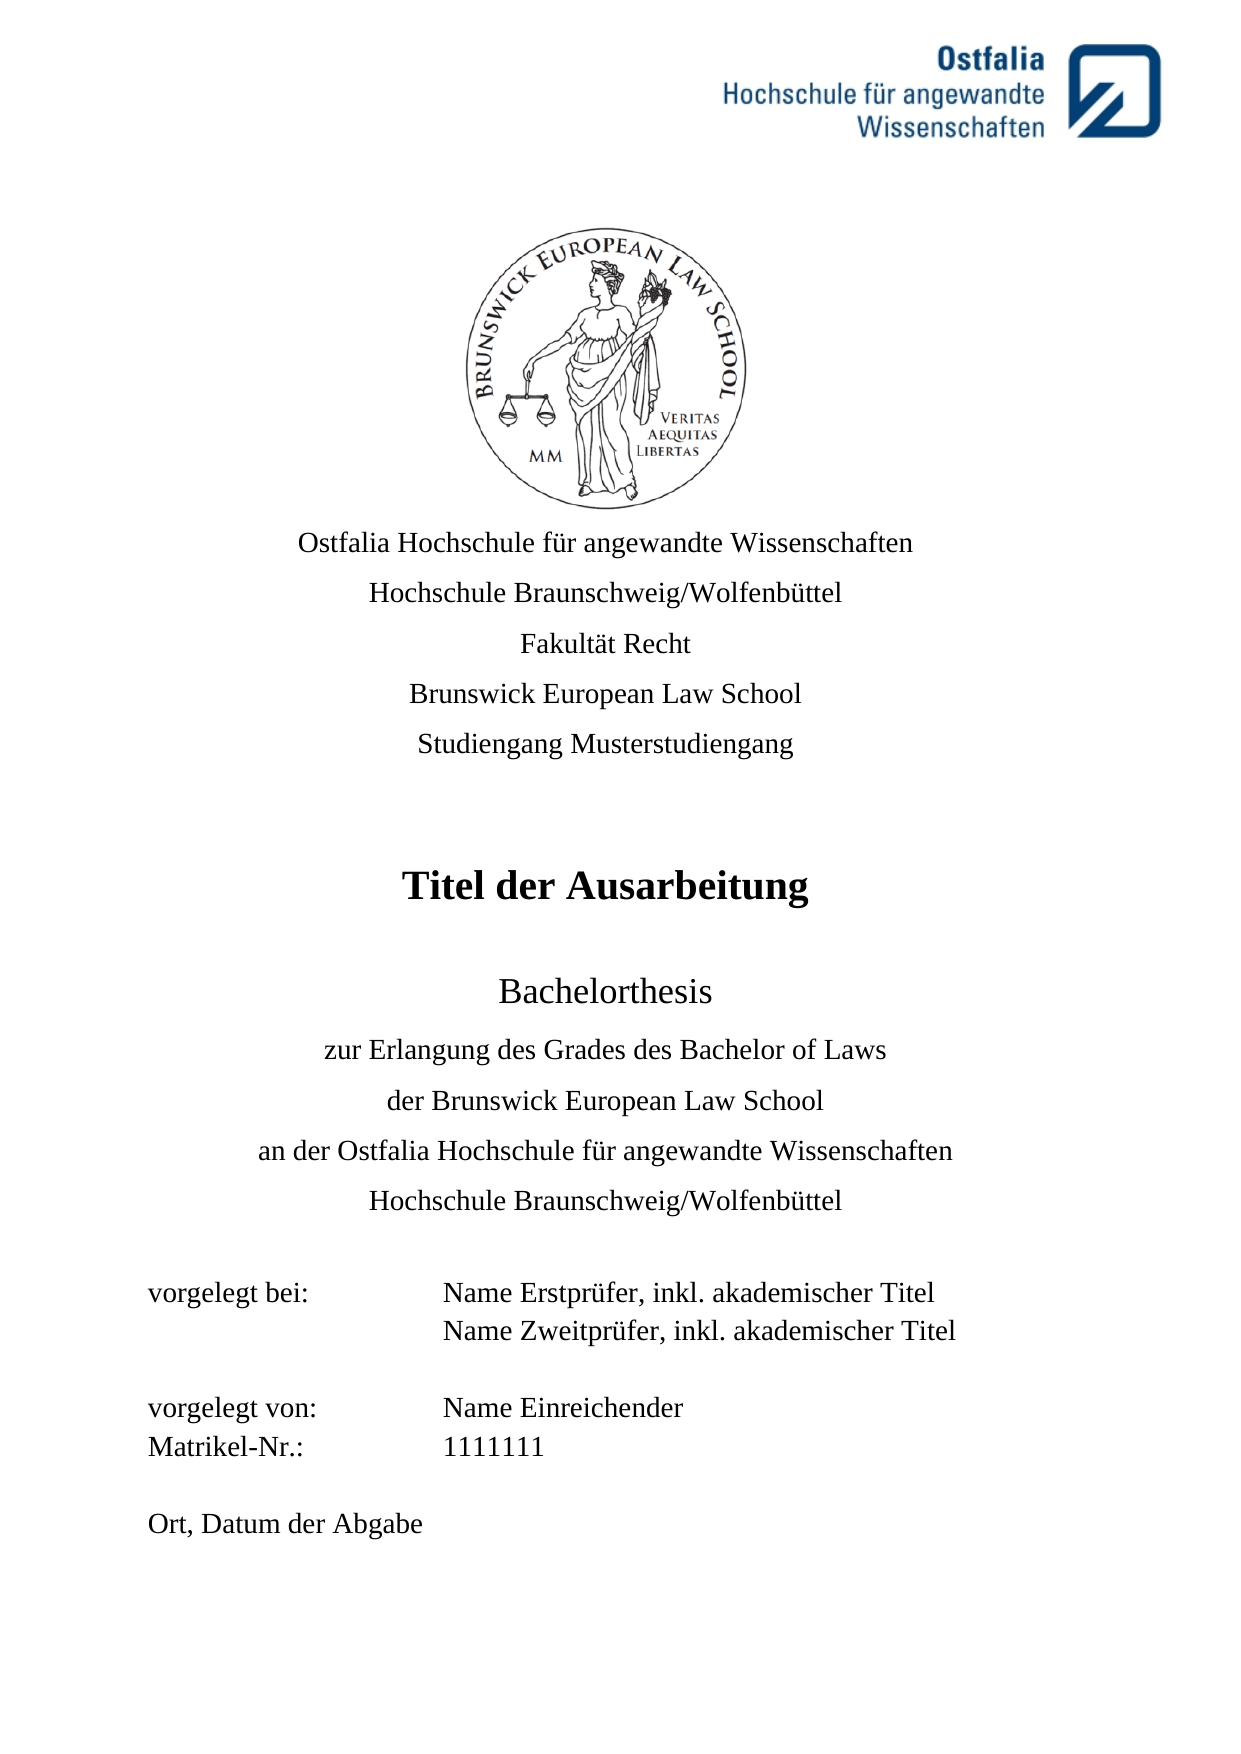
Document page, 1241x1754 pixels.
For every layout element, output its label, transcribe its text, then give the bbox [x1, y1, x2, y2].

text Ort, Datum der Abgabe [148, 1506, 1063, 1540]
text Hochschule Braunschweig/Wolfenbüttel [148, 575, 1063, 609]
text Matrikel-Nr.: 1111111 [148, 1429, 1063, 1463]
text der Brunswick European Law School [148, 1083, 1063, 1116]
picture [462, 227, 748, 511]
text Brunswick European Law School [148, 676, 1063, 709]
text an der Ostfalia Hochschule für angewandte Wissenschaften [148, 1133, 1063, 1167]
text Hochschule Braunschweig/Wolfenbüttel [148, 1183, 1063, 1217]
text Bachelorthesis [148, 969, 1063, 1012]
text Fakultät Recht [148, 626, 1063, 659]
picture [720, 43, 1165, 144]
text Titel der Ausarbeitung [148, 861, 1063, 908]
text Name Zweitprüfer, inkl. akademischer Titel [148, 1313, 1063, 1347]
text zur Erlangung des Grades des Bachelor of Laws [148, 1032, 1063, 1066]
text vorgelegt von: Name Einreichender [148, 1391, 1063, 1424]
text Studiengang Musterstudiengang [148, 726, 1063, 760]
text vorgelegt bei: Name Erstprüfer, inkl. akademischer Titel [148, 1275, 1063, 1308]
text Ostfalia Hochschule für angewandte Wissenschaften [148, 525, 1063, 559]
